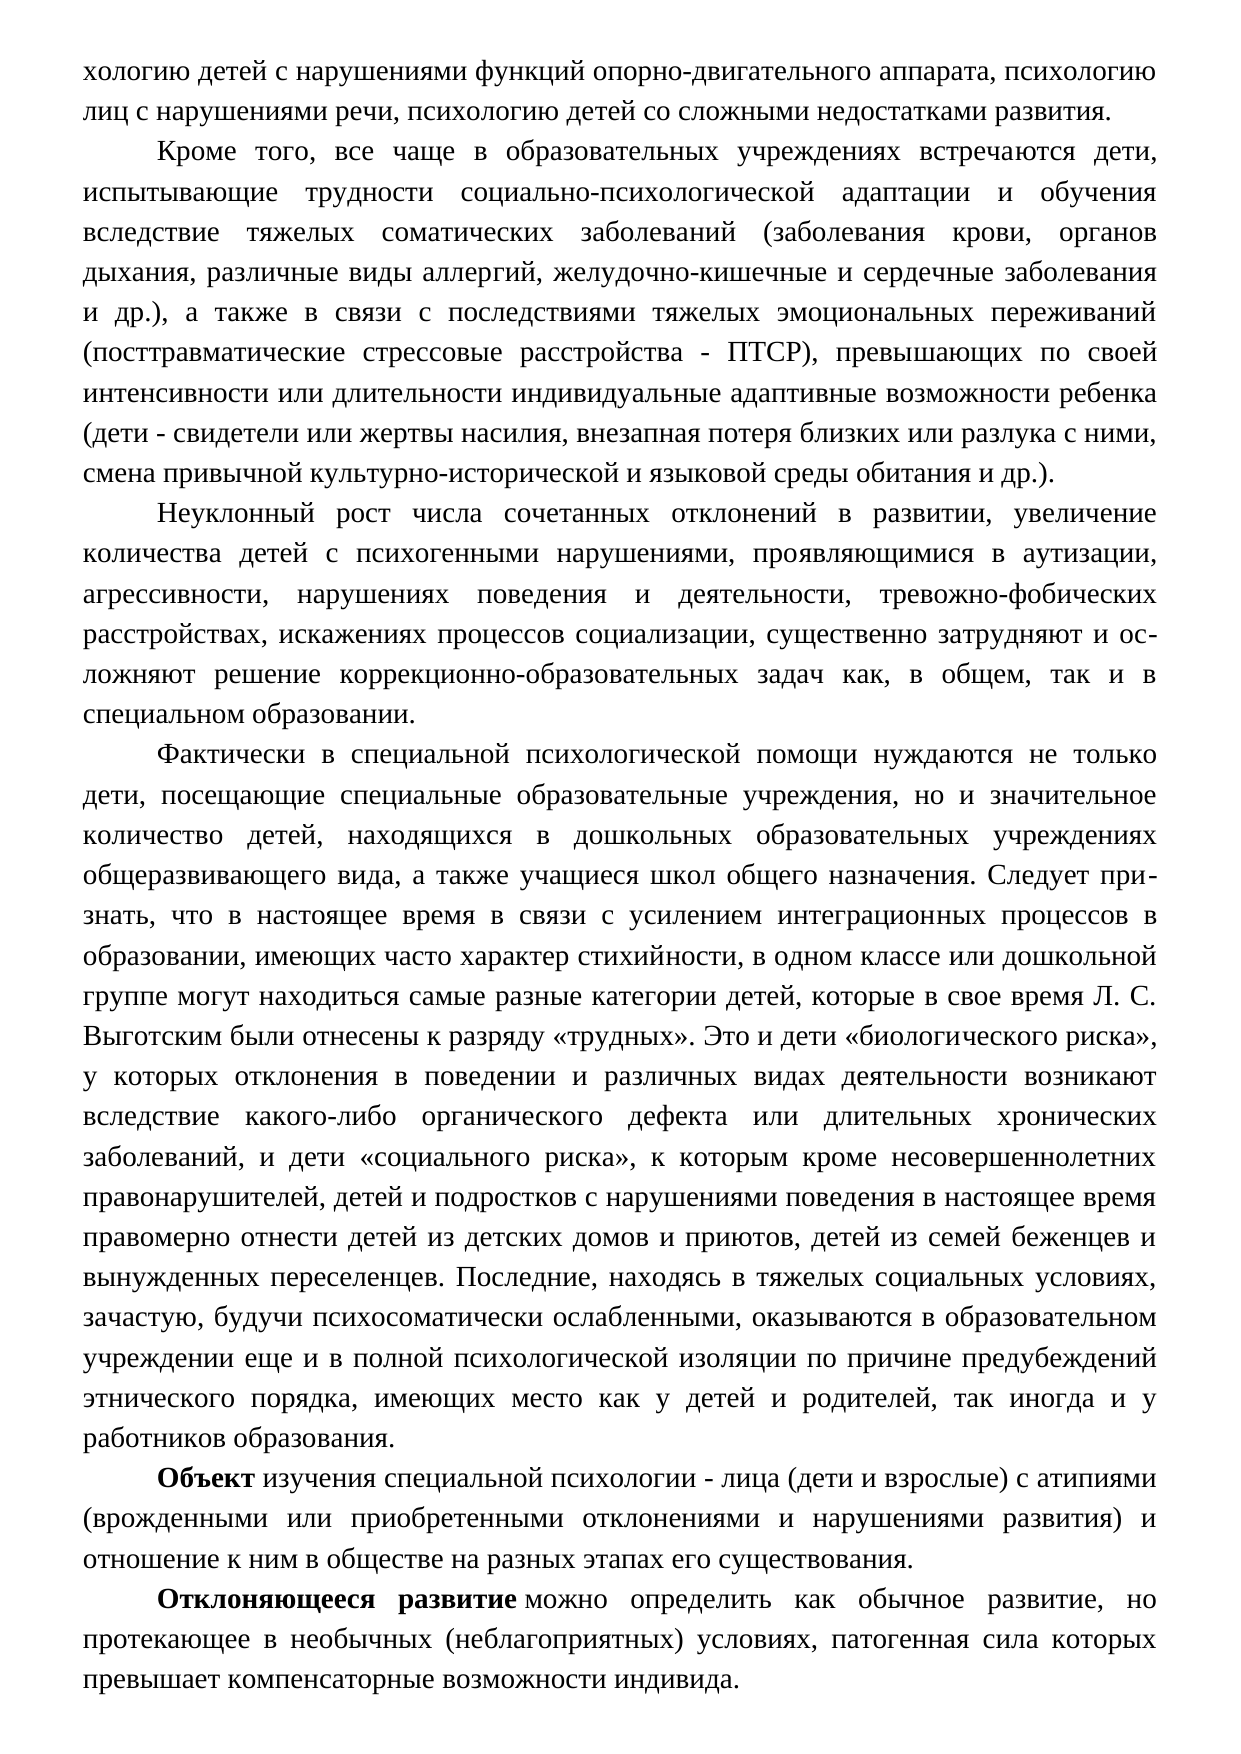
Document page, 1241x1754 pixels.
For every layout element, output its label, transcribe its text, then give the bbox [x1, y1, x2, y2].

text Объект изучения специальной психологии - лица (дети и взрослые) с атипиями (врожденными или приобретенными отклонениями и нарушениями развития) и отношение к ним в обществе на разных этапах его существования. [83, 1460, 1157, 1574]
text Неуклонный рост числа сочетанных отклонений в развитии, увеличение количества детей с психогенными нарушениями, проявляющимися в аутизации, агрессивности, нарушениях поведения и деятельности, тревожно-фобических расстройствах, искажениях процессов социализации, существенно затрудняют и осложняют решение коррекционно-образовательных задач как, в общем, так и в специальном образовании. [83, 495, 1157, 730]
text Отклоняющееся развитие можно определить как обычное развитие, но протекающее в необычных (неблагоприятных) условиях, патогенная сила которых превышает компенсаторные возможности индивида. [83, 1581, 1157, 1695]
text Кроме того, все чаще в образовательных учреждениях встречаются дети, испытывающие трудности социально-психологической адаптации и обучения вследствие тяжелых соматических заболеваний (заболевания крови, органов дыхания, различные виды аллергий, желудочно-кишечные и сердечные заболевания и др.), а также в связи с последствиями тяжелых эмоциональных переживаний (посттравматические стрессовые расстройства - ПТСР), превышающих по своей интенсивности или длительности индивидуальные адаптивные возможности ребенка (дети - свидетели или жертвы насилия, внезапная потеря близких или разлука с ними, смена привычной культурно-исторической и языковой среды обитания и др.). [83, 133, 1157, 489]
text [83, 53, 1157, 127]
text Фактически в специальной психологической помощи нуждаются не только дети, посещающие специальные образовательные учреждения, но и значительное количество детей, находящихся в дошкольных образовательных учреждениях общеразвивающего вида, а также учащиеся школ общего назначения. Следует признать, что в настоящее время в связи с усилением интеграционных процессов в образовании, имеющих часто характер стихийности, в одном классе или дошкольной группе могут находиться самые разные категории детей, которые в свое время Л. С. Выготским были отнесены к разряду «трудных». Это и дети «биологического риска», у которых отклонения в поведении и различных видах деятельности возникают вследствие какого-либо органического дефекта или длительных хронических заболеваний, и дети «социального риска», к которым кроме несовершеннолетних правонарушителей, детей и подростков с нарушениями поведения в настоящее время правомерно отнести детей из детских домов и приютов, детей из семей беженцев и вынужденных переселенцев. Последние, находясь в тяжелых социальных условиях, зачастую, будучи психосоматически ослабленными, оказываются в образовательном учреждении еще и в полной психологической изоляции по причине предубеждений этнического порядка, имеющих место как у детей и родителей, так иногда и у работников образования. [83, 737, 1157, 1454]
